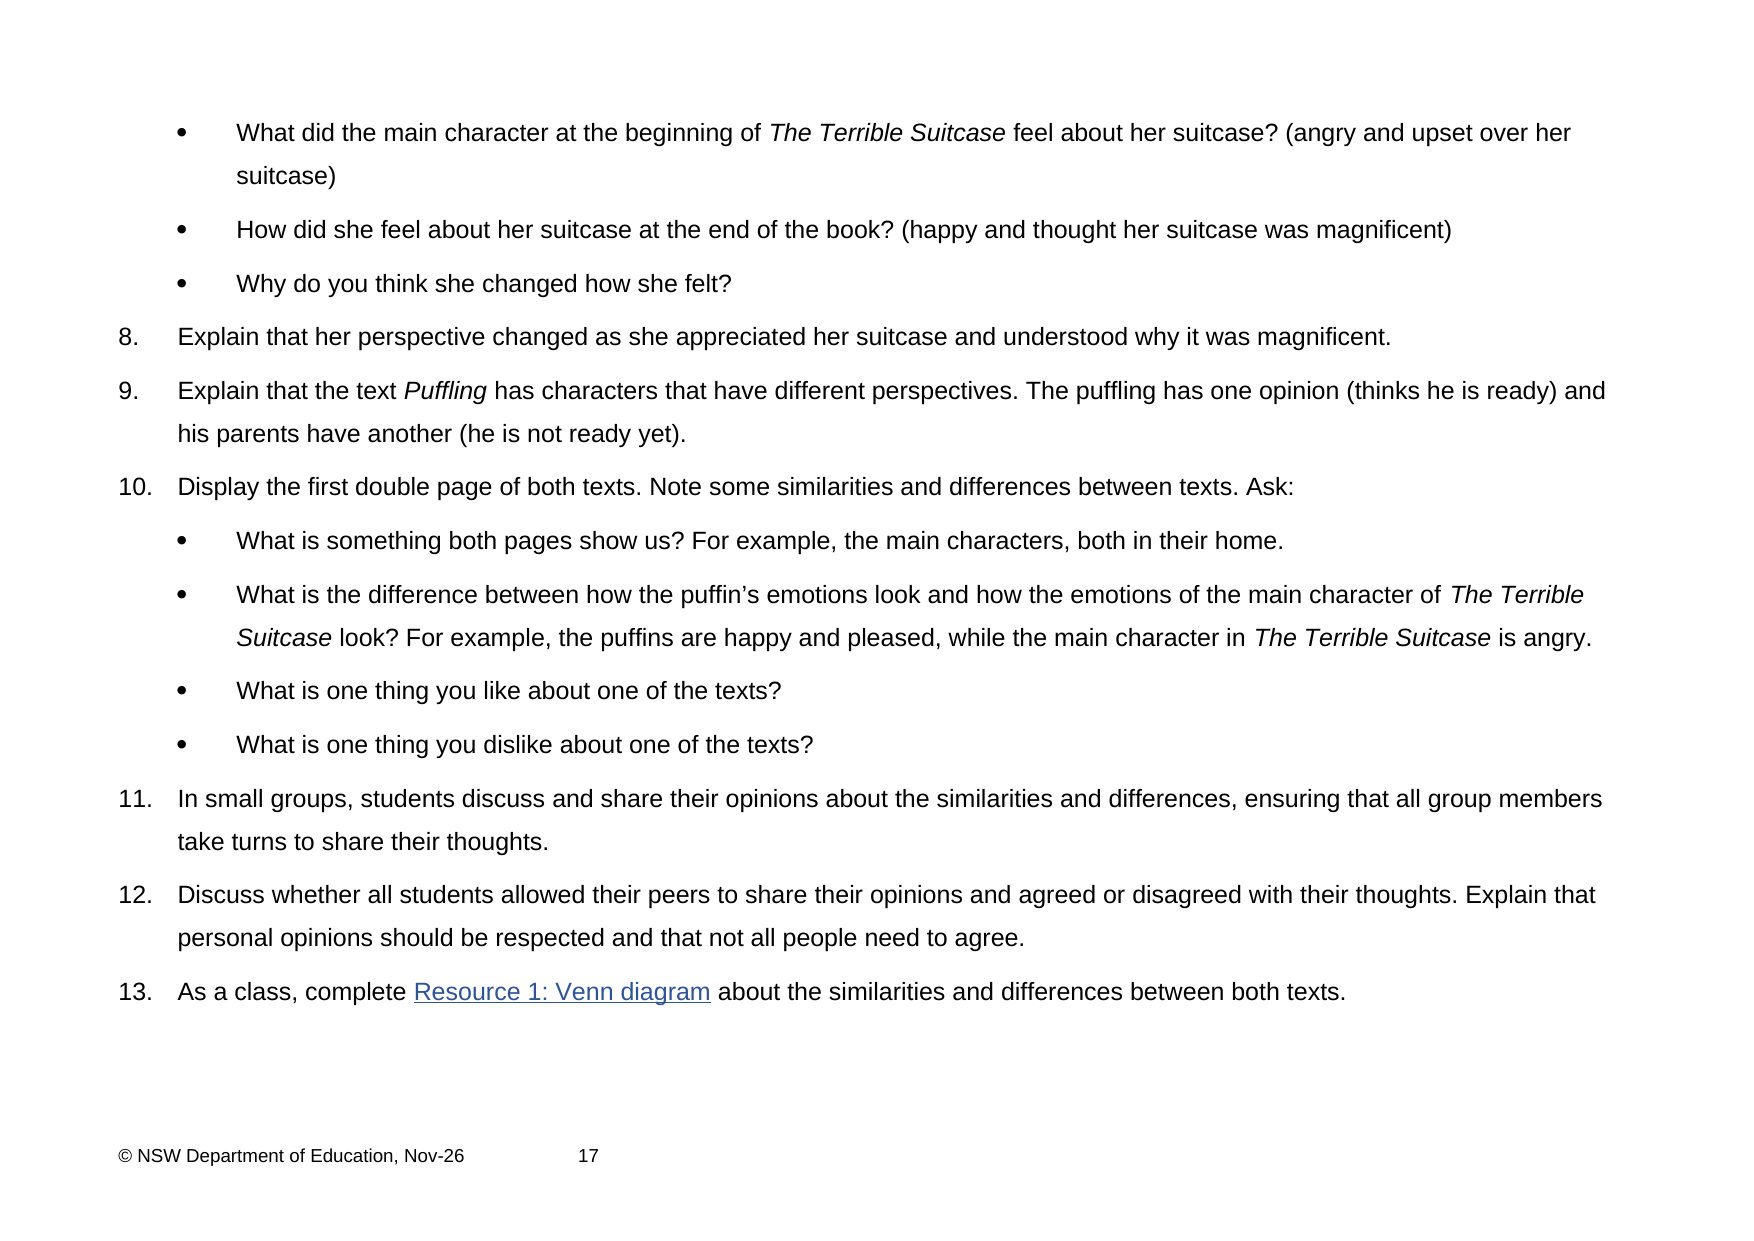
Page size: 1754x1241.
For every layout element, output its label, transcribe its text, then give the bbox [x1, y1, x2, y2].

list What is the difference between how the puffin’s emotions look and how the emotions of the main character of The Terrible Suitcase look? For example, the puffins are happy and pleased, while the main character in The Terrible Suitcase is angry. [177, 579, 1636, 652]
list How did she feel about her suitcase at the end of the book? (happy and thought her suitcase was magnificent) [177, 215, 1636, 244]
list Explain that the text Puffling has characters that have different perspectives. The puffling has one opinion (thinks he is ready) and his parents have another (he is not ready yet). [118, 376, 1636, 448]
list Explain that her perspective changed as she appreciated her suitcase and understood why it was magnificent. [118, 322, 1636, 351]
list Why do you think she changed how she felt? [177, 268, 1636, 297]
list Display the first double page of both texts. Note some similarities and differences between texts. Ask: [118, 472, 1636, 501]
list As a class, complete Resource 1: Venn diagram about the similarities and differences between both texts. [118, 977, 1636, 1006]
list What is something both pages show us? For example, the main characters, both in their home. [177, 526, 1636, 555]
list What is one thing you like about one of the texts? [177, 676, 1636, 705]
list In small groups, students discuss and share their opinions about the similarities and differences, ensuring that all group members take turns to share their thoughts. [118, 784, 1636, 856]
list What is one thing you dislike about one of the texts? [177, 730, 1636, 759]
list What did the main character at the beginning of The Terrible Suitcase feel about her suitcase? (angry and upset over her suitcase) [177, 118, 1636, 190]
list Discuss whether all students allowed their peers to share their opinions and agreed or disagreed with their thoughts. Explain that personal opinions should be respected and that not all people need to agree. [118, 880, 1636, 952]
